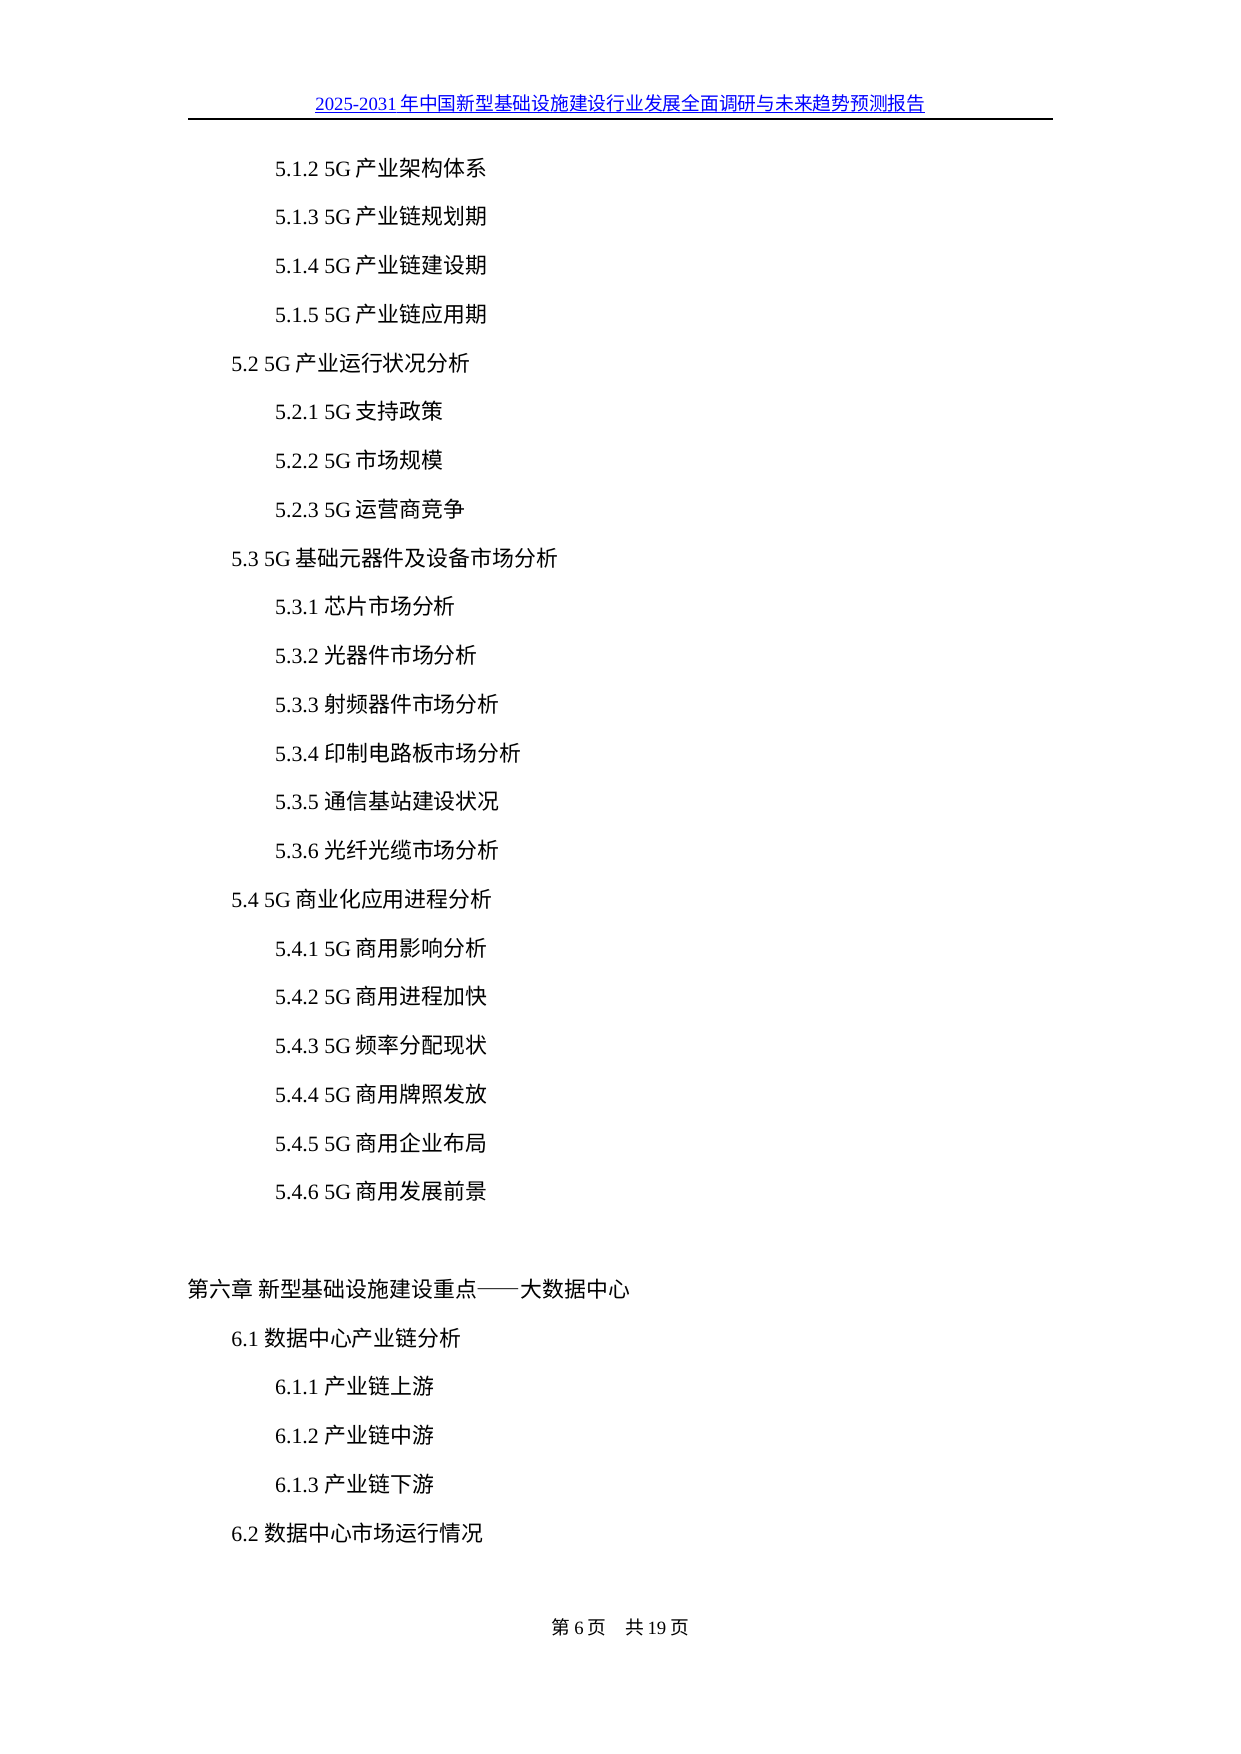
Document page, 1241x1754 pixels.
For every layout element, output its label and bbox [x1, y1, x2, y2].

text [187, 150, 1053, 1548]
